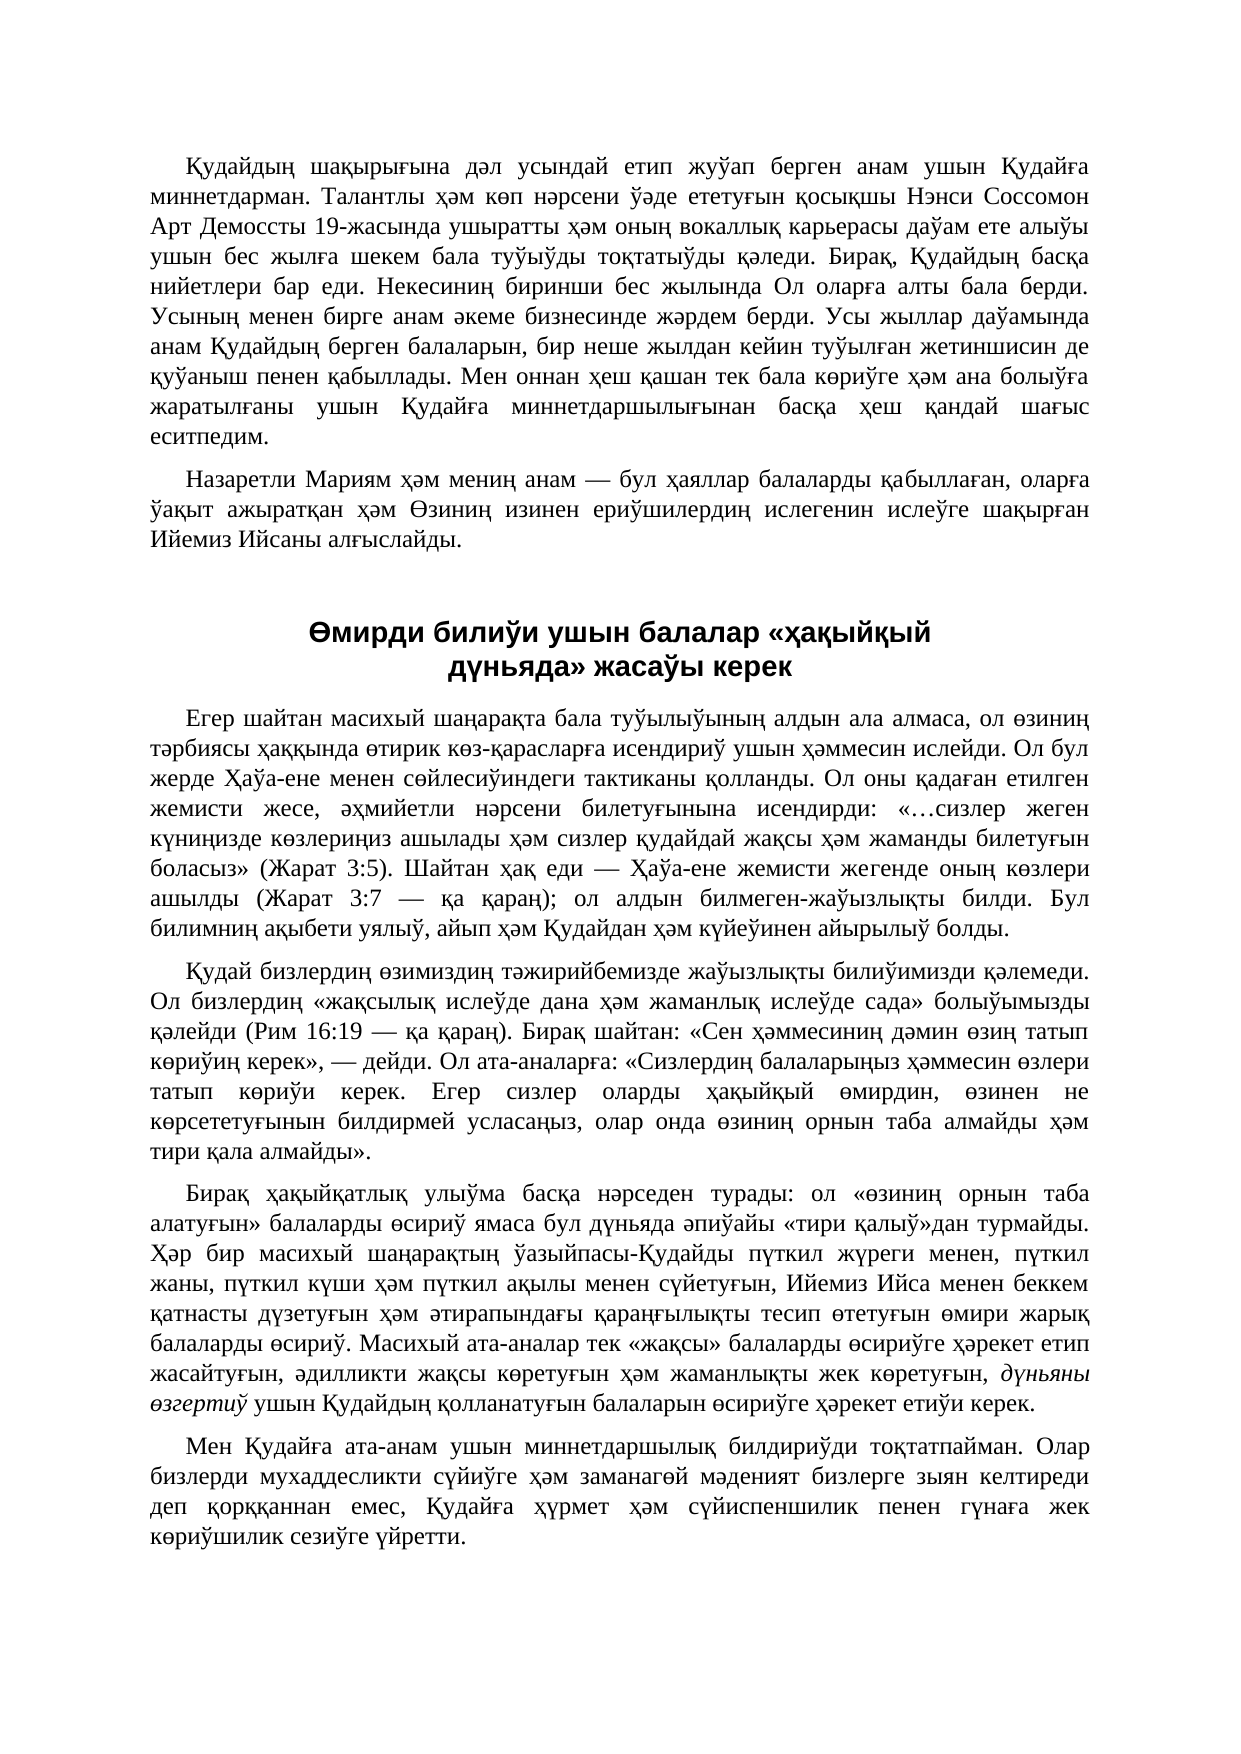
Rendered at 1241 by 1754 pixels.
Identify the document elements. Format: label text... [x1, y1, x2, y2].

text Қудай бизлердиң өзимиздиң тәжирийбемизде жаўызлықты билиўимизди қәлемеди. Ол бизлердиң «жақсылық ислеўде дана ҳәм жаманлық ислеўде сада» болыўымызды қәлейди (Рим 16:19 — қа қараң). Бирақ шайтан: «Сен ҳәммесиниң дәмин өзиң татып көриўиң керек», — дейди. Ол ата-аналарға: «Сизлердиң балаларыңыз ҳәммесин өзлери татып көриўи керек. Егер сизлер оларды ҳақыйқый өмирдин, өзинен не көрсететуғынын билдирмей усласаңыз, олар онда өзиниң орнын таба алмайды ҳәм тири қала алмайды». [150, 954, 1090, 1164]
text Бирақ ҳақыйқатлық улыўма басқа нәрседен турады: ол «өзиниң орнын таба алатуғын» балаларды өсириў ямаса бул дүньяда әпиўайы «тири қалыў»дан турмайды. Ҳәр бир масихый шаңарақтың ўазыйпасы-Қудайды пүткил жүреги менен, пүткил жаны, пүткил күши ҳәм пүткил ақылы менен сүйетуғын, Ийемиз Ийса менен беккем қатнасты дүзетуғын ҳәм әтирапындағы қараңғылықты тесип өтетуғын өмири жарық балаларды өсириў. Масихый ата-аналар тек «жақсы» балаларды өсириўге ҳәрекет етип жасайтуғын, әдилликти жақсы көретуғын ҳәм жаманлықты жек көретуғын, дүньяны өзгертиў ушын Қудайдың қолланатуғын балаларын өсириўге ҳәрекет етиўи керек. [150, 1177, 1090, 1417]
text Егер шайтан масихый шаңарақта бала туўылыўының алдын ала алмаса, ол өзиниң тәрбиясы ҳаққында өтирик көз-қарасларға исендириў ушын ҳәммесин ислейди. Ол бул жерде Ҳаўа-ене менен сөйлесиўиндеги тактиканы қолланды. Ол оны қадаған етилген жемисти жесе, әҳмийетли нәрсени билетуғынына исендирди: «…сизлер жеген күниңизде көзлериңиз ашылады ҳәм сизлер қудайдай жақсы ҳәм жаманды билетуғын боласыз» (Жарат 3:5). Шайтан ҳақ еди — Ҳаўа-ене жемисти жегенде оның көзлери ашылды (Жарат 3:7 — қа қараң); ол алдын билмеген-жаўызлықты билди. Бул билимниң ақыбети уялыў, айып ҳәм Қудайдан ҳәм күйеўинен айырылыў болды. [150, 702, 1090, 942]
text Қудайдың шақырығына дәл усындай етип жуўап берген анам ушын Қудайға миннетдарман. Талантлы ҳәм көп нәрсени ўәде ететуғын қосықшы Нэнси Соссомон Арт Демоссты 19-жасында ушыратты ҳәм оның вокаллық карьерасы даўам ете алыўы ушын бес жылға шекем бала туўыўды тоқтатыўды қәледи. Бирақ, Қудайдың басқа нийетлери бар еди. Некесиниң биринши бес жылында Ол оларға алты бала берди. Усының менен бирге анам әкеме бизнесинде жәрдем берди. Усы жыллар даўамында анам Қудайдың берген балаларын, бир неше жылдан кейин туўылған жетиншисин де қуўаныш пенен қабыллады. Мен оннан ҳеш қашан тек бала көриўге ҳәм ана болыўға жаратылғаны ушын Қудайға миннетдаршылығынан басқа ҳеш қандай шағыс еситпедим. [150, 150, 1090, 450]
text Мен Қудайға ата-анам ушын миннетдаршылық билдириўди тоқтатпайман. Олар бизлерди мухаддесликти сүйиўге ҳәм заманагөй мәденият бизлерге зыян келтиреди деп қорққаннан емес, Қудайға ҳүрмет ҳәм сүйиспеншилик пенен гүнаға жек көриўшилик сезиўге үйретти. [150, 1429, 1090, 1549]
text Назаретли Мариям ҳәм мениң анам — бул ҳаяллар балаларды қабыллаған, оларға ўақыт ажыратқан ҳәм Өзиниң изинен ериўшилердиң ислегенин ислеўге шақырған Ийемиз Ийсаны алғыслайды. [150, 462, 1090, 552]
subtitle Өмирди билиўи ушын балалар «ҳақыйқый дүньяда» жасаўы керек [268, 615, 972, 682]
